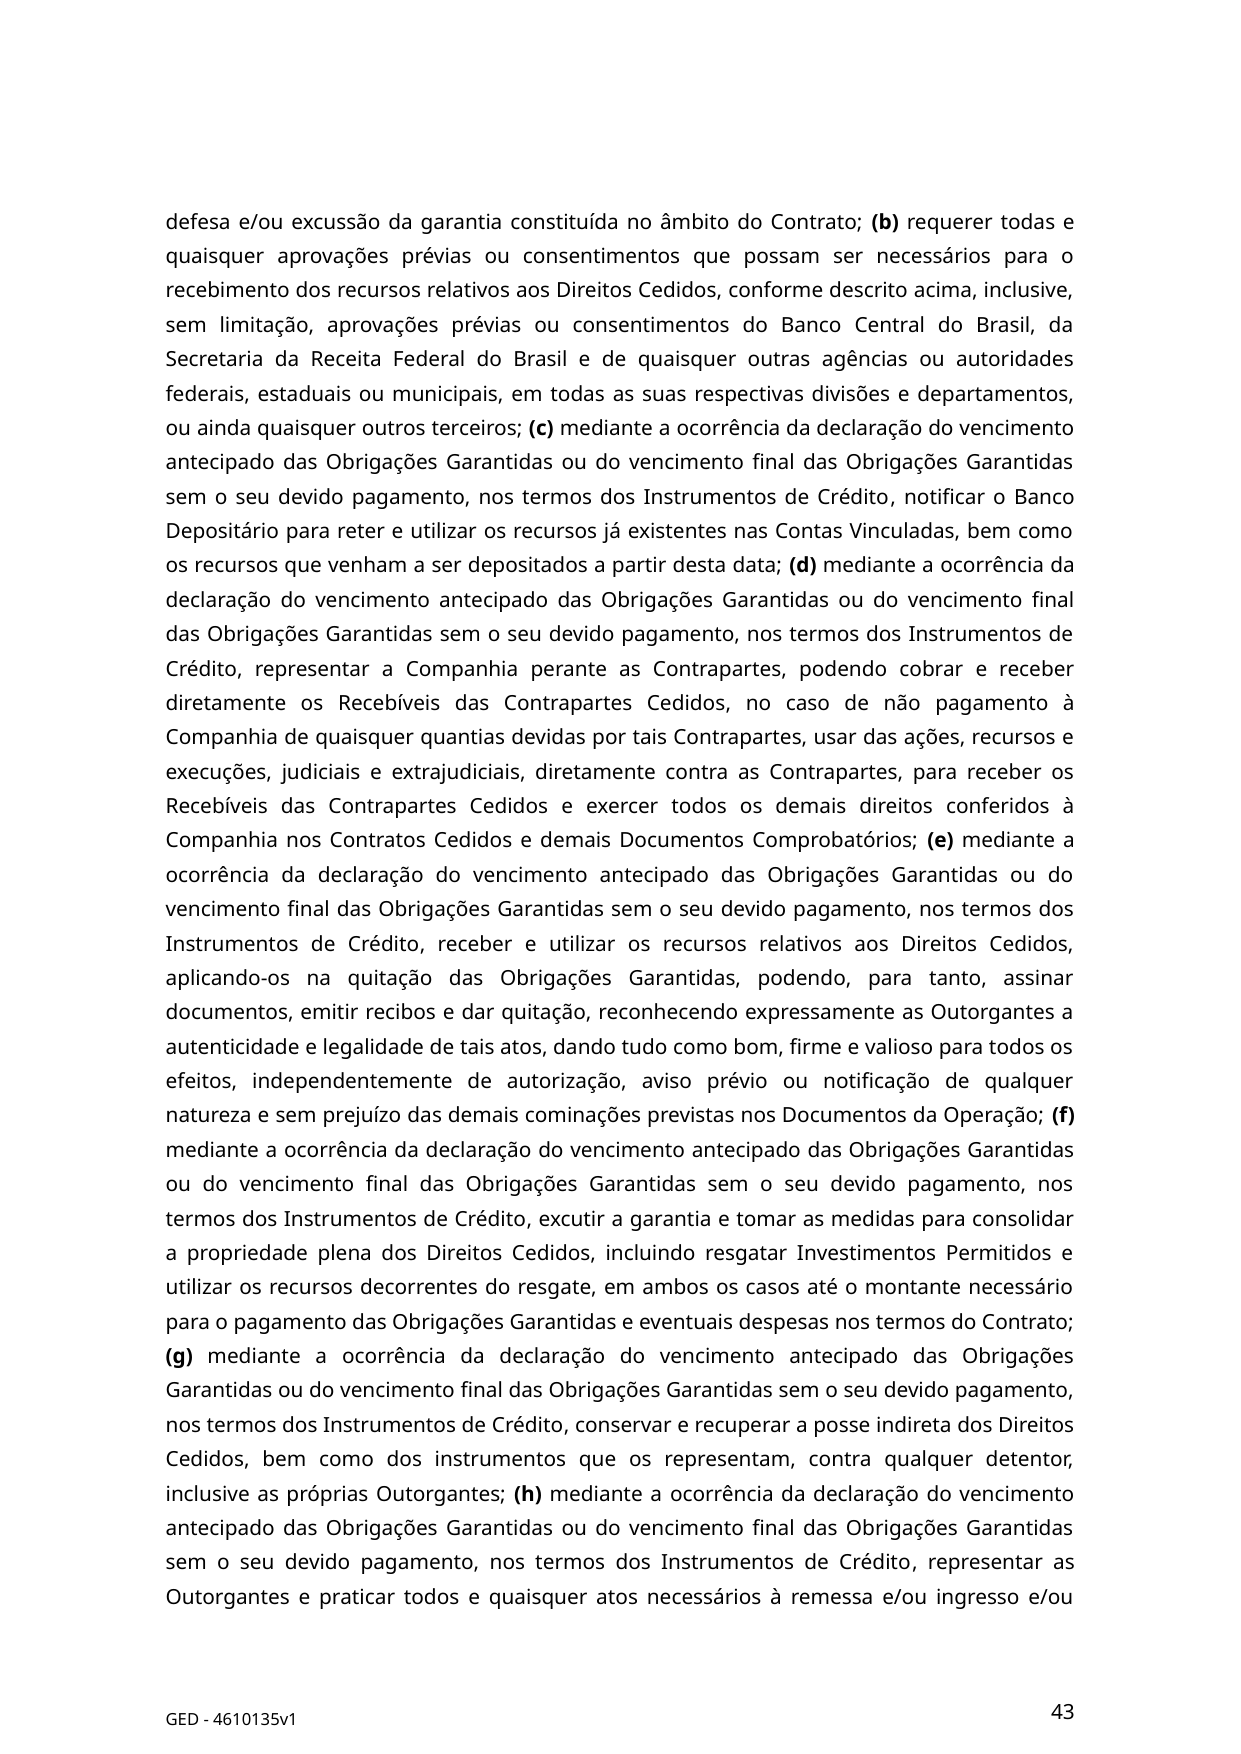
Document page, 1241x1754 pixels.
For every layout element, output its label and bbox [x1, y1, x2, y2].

list [165, 207, 1075, 1610]
